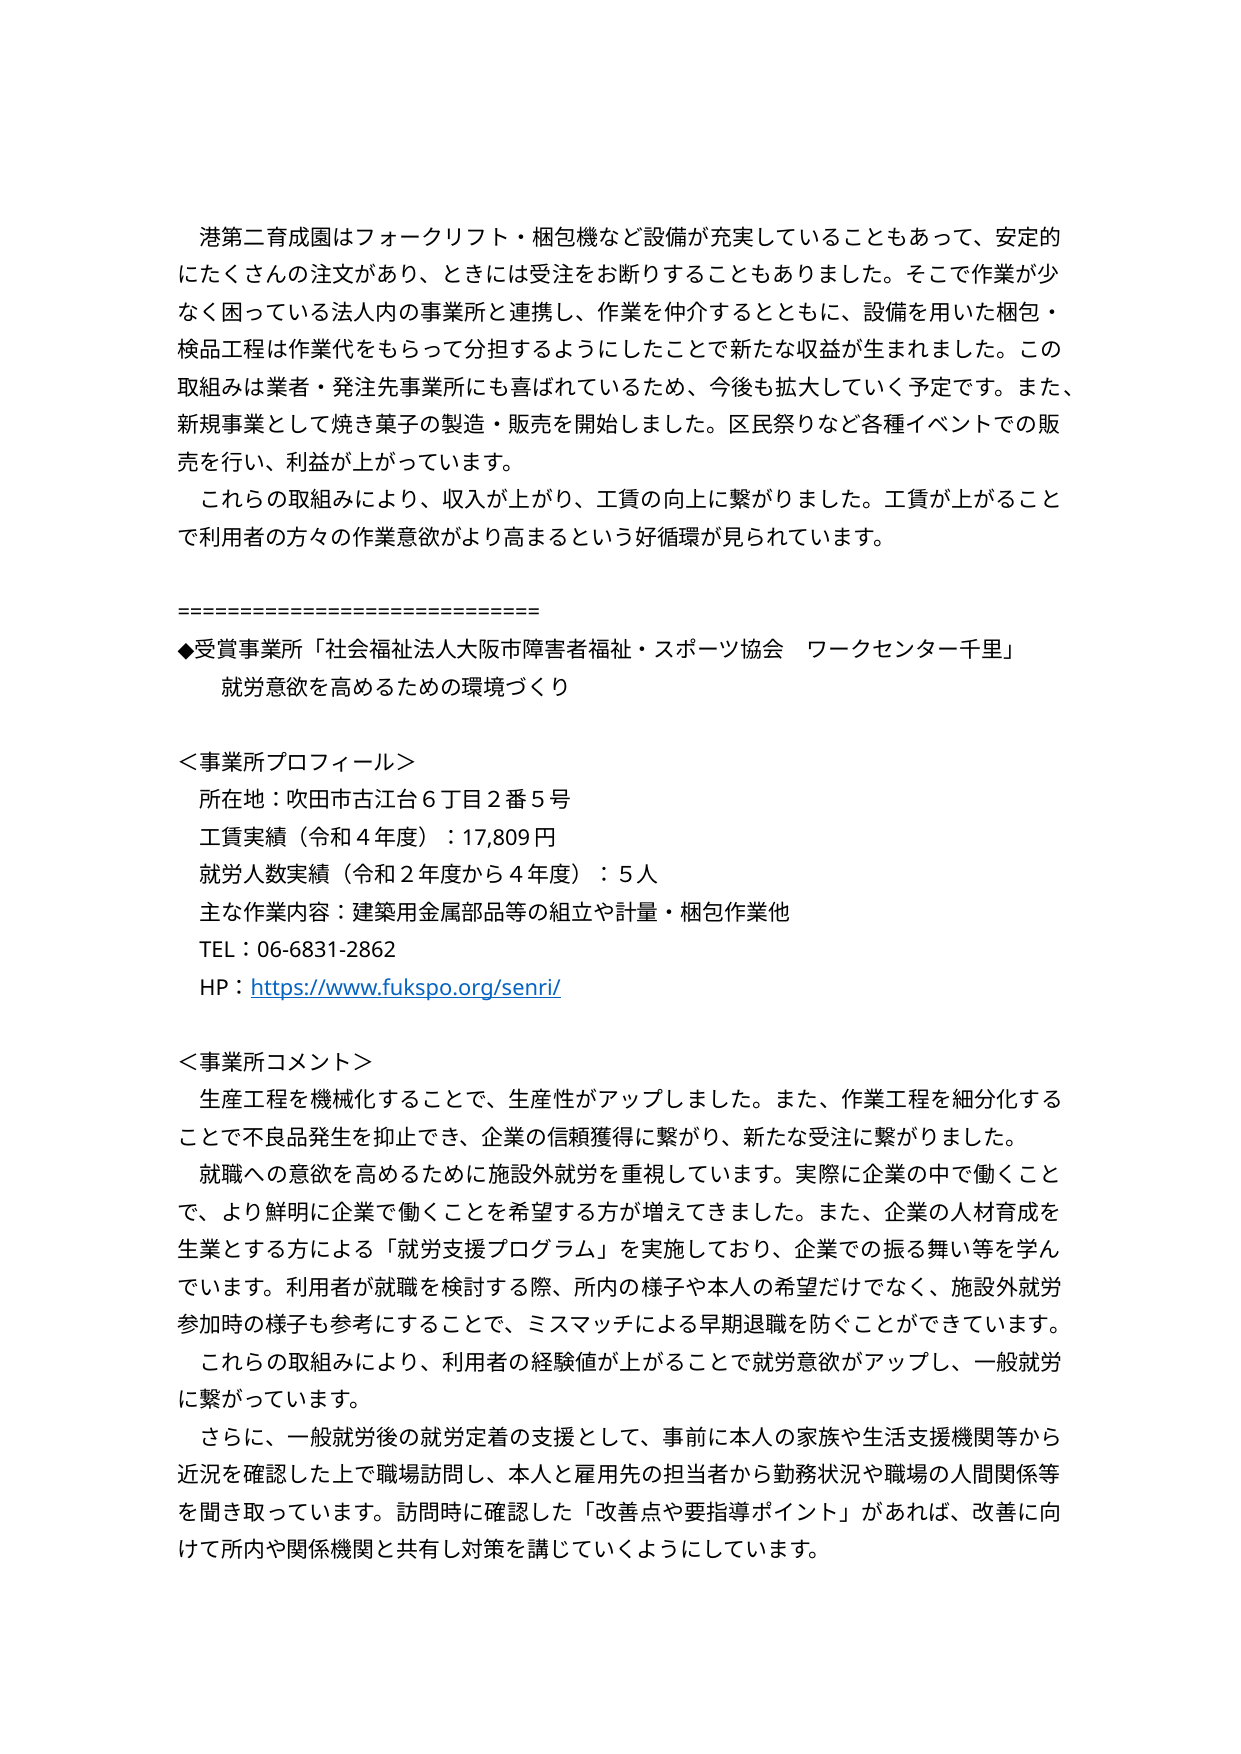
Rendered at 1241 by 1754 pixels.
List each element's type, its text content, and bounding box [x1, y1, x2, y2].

text 生産工程を機械化することで、生産性がアップしました。また、作業工程を細分化することで不良品発生を抑止でき、企業の信頼獲得に繋がり、新たな受注に繋がりました。 [177, 1079, 1063, 1154]
text ============================= [177, 592, 1063, 629]
text 就職への意欲を高めるために施設外就労を重視しています。実際に企業の中で働くことで、より鮮明に企業で働くことを希望する方が増えてきました。また、企業の人材育成を生業とする方による「就労支援プログラム」を実施しており、企業での振る舞い等を学んでいます。利用者が就職を検討する際、所内の様子や本人の希望だけでなく、施設外就労参加時の様子も参考にすることで、ミスマッチによる早期退職を防ぐことができています。 [177, 1154, 1063, 1342]
text 主な作業内容：建築用金属部品等の組立や計量・梱包作業他 [177, 892, 1063, 929]
text 港第二育成園はフォークリフト・梱包機など設備が充実していることもあって、安定的にたくさんの注文があり、ときには受注をお断りすることもありました。そこで作業が少なく困っている法人内の事業所と連携し、作業を仲介するとともに、設備を用いた梱包・検品工程は作業代をもらって分担するようにしたことで新たな収益が生まれました。この取組みは業者・発注先事業所にも喜ばれているため、今後も拡大していく予定です。また、新規事業として焼き菓子の製造・販売を開始しました。区民祭りなど各種イベントでの販売を行い、利益が上がっています。 [177, 217, 1063, 479]
text HP：https://www.fukspo.org/senri/ [177, 967, 1063, 1004]
text これらの取組みにより、収入が上がり、工賃の向上に繋がりました。工賃が上がることで利用者の方々の作業意欲がより高まるという好循環が見られています。 [177, 479, 1063, 554]
text 就労意欲を高めるための環境づくり [177, 667, 1063, 704]
text 所在地：吹田市古江台６丁目２番５号 [177, 779, 1063, 817]
text これらの取組みにより、利用者の経験値が上がることで就労意欲がアップし、一般就労に繋がっています。 [177, 1342, 1063, 1417]
text TEL：06-6831-2862 [177, 929, 1063, 967]
text ◆受賞事業所「社会福祉法人大阪市障害者福祉・スポーツ協会 ワークセンター千里」 [177, 629, 1063, 667]
text さらに、一般就労後の就労定着の支援として、事前に本人の家族や生活支援機関等から近況を確認した上で職場訪問し、本人と雇用先の担当者から勤務状況や職場の人間関係等を聞き取っています。訪問時に確認した「改善点や要指導ポイント」があれば、改善に向けて所内や関係機関と共有し対策を講じていくようにしています。 [177, 1417, 1063, 1567]
text ＜事業所プロフィール＞ [177, 742, 1063, 779]
text 工賃実績（令和４年度）：17,809円 [177, 817, 1063, 854]
text 就労人数実績（令和２年度から４年度）：５人 [177, 854, 1063, 892]
text ＜事業所コメント＞ [177, 1042, 1063, 1079]
